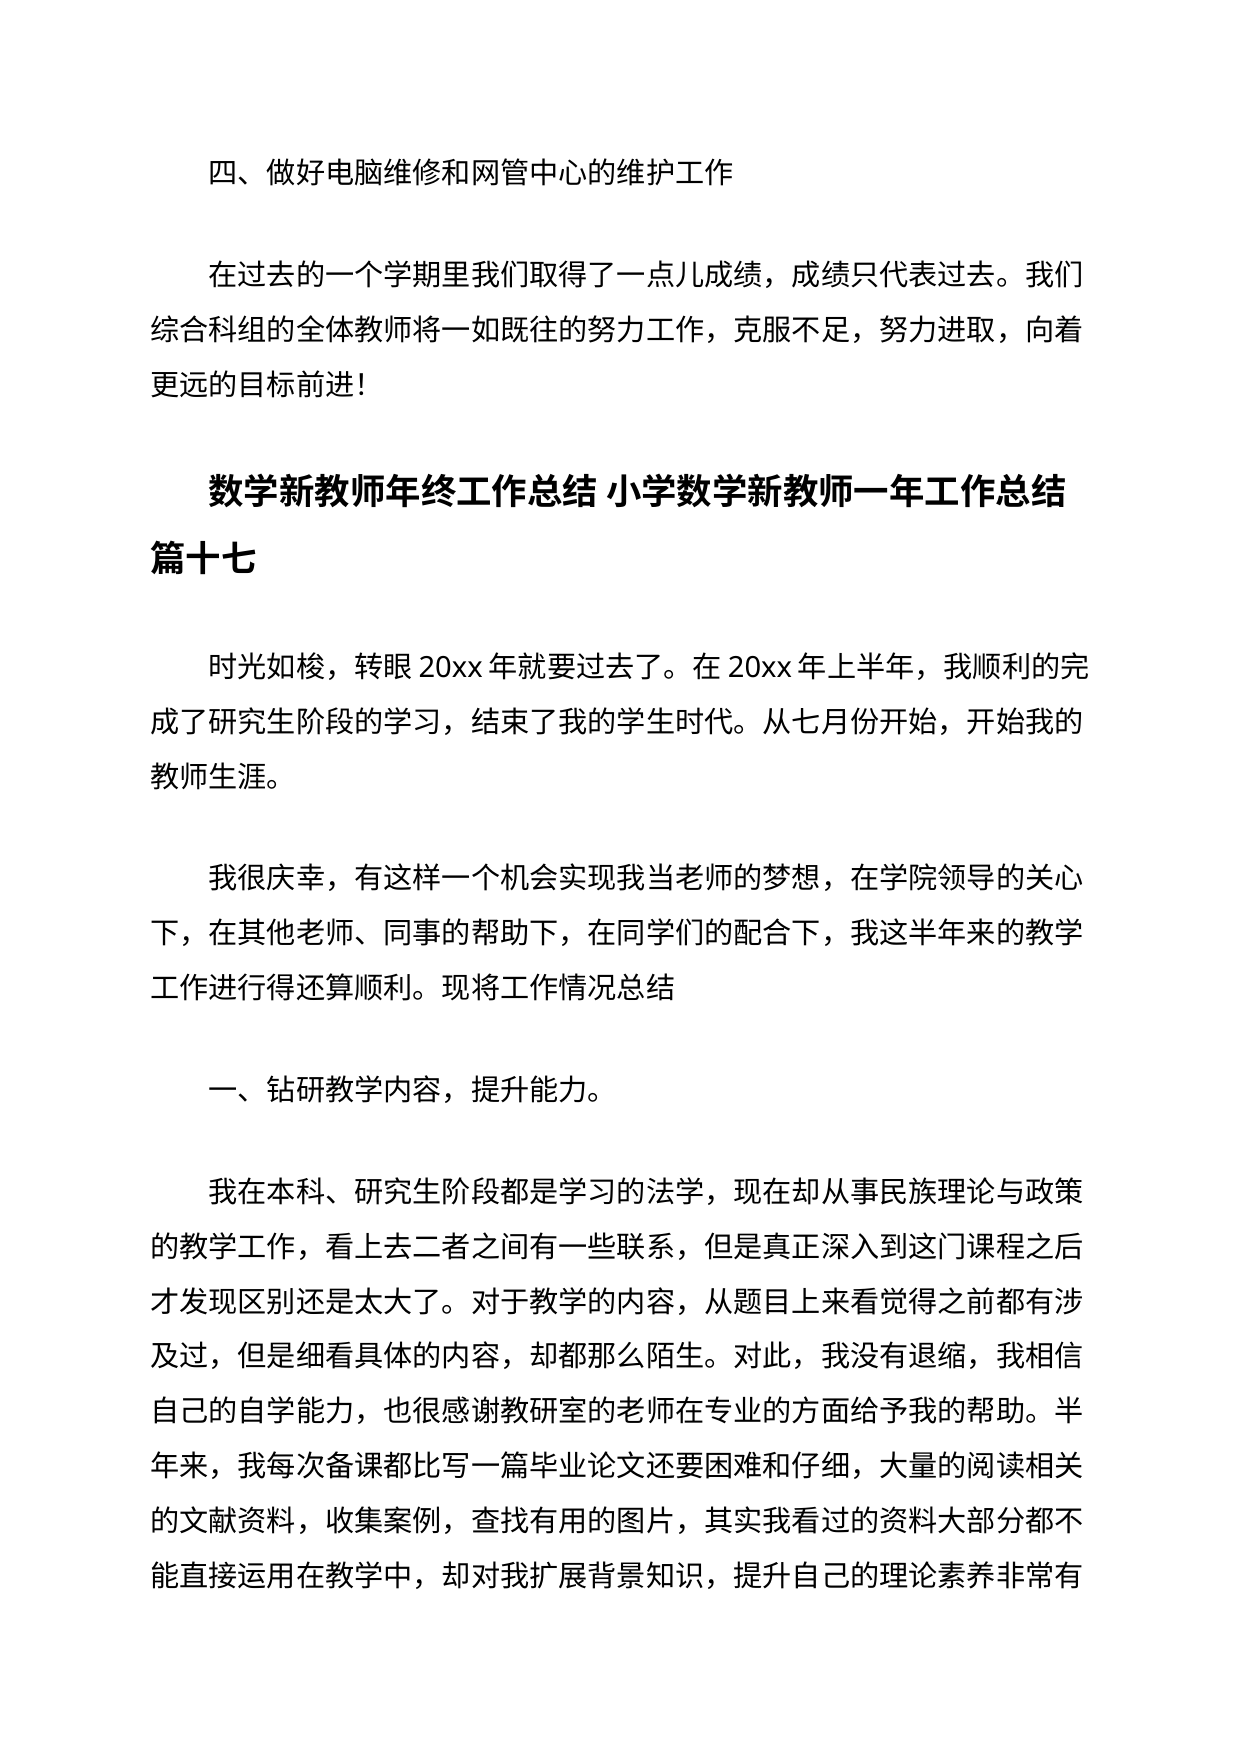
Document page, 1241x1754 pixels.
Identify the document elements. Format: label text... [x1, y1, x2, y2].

text 一、钻研教学内容，提升能力。 [150, 1067, 1090, 1109]
text 在过去的一个学期里我们取得了一点儿成绩，成绩只代表过去。我们综合科组的全体教师将一如既往的努力工作，克服不足，努力进取，向着更远的目标前进！ [150, 252, 1090, 404]
text 时光如梭，转眼20xx年就要过去了。在20xx年上半年，我顺利的完成了研究生阶段的学习，结束了我的学生时代。从七月份开始，开始我的教师生涯。 [150, 643, 1090, 796]
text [150, 1168, 1090, 1595]
text 四、做好电脑维修和网管中心的维护工作 [150, 150, 1090, 192]
text 数学新教师年终工作总结 小学数学新教师一年工作总结篇十七 [150, 463, 1090, 581]
text 我很庆幸，有这样一个机会实现我当老师的梦想，在学院领导的关心下，在其他老师、同事的帮助下，在同学们的配合下，我这半年来的教学工作进行得还算顺利。现将工作情况总结 [150, 855, 1090, 1007]
